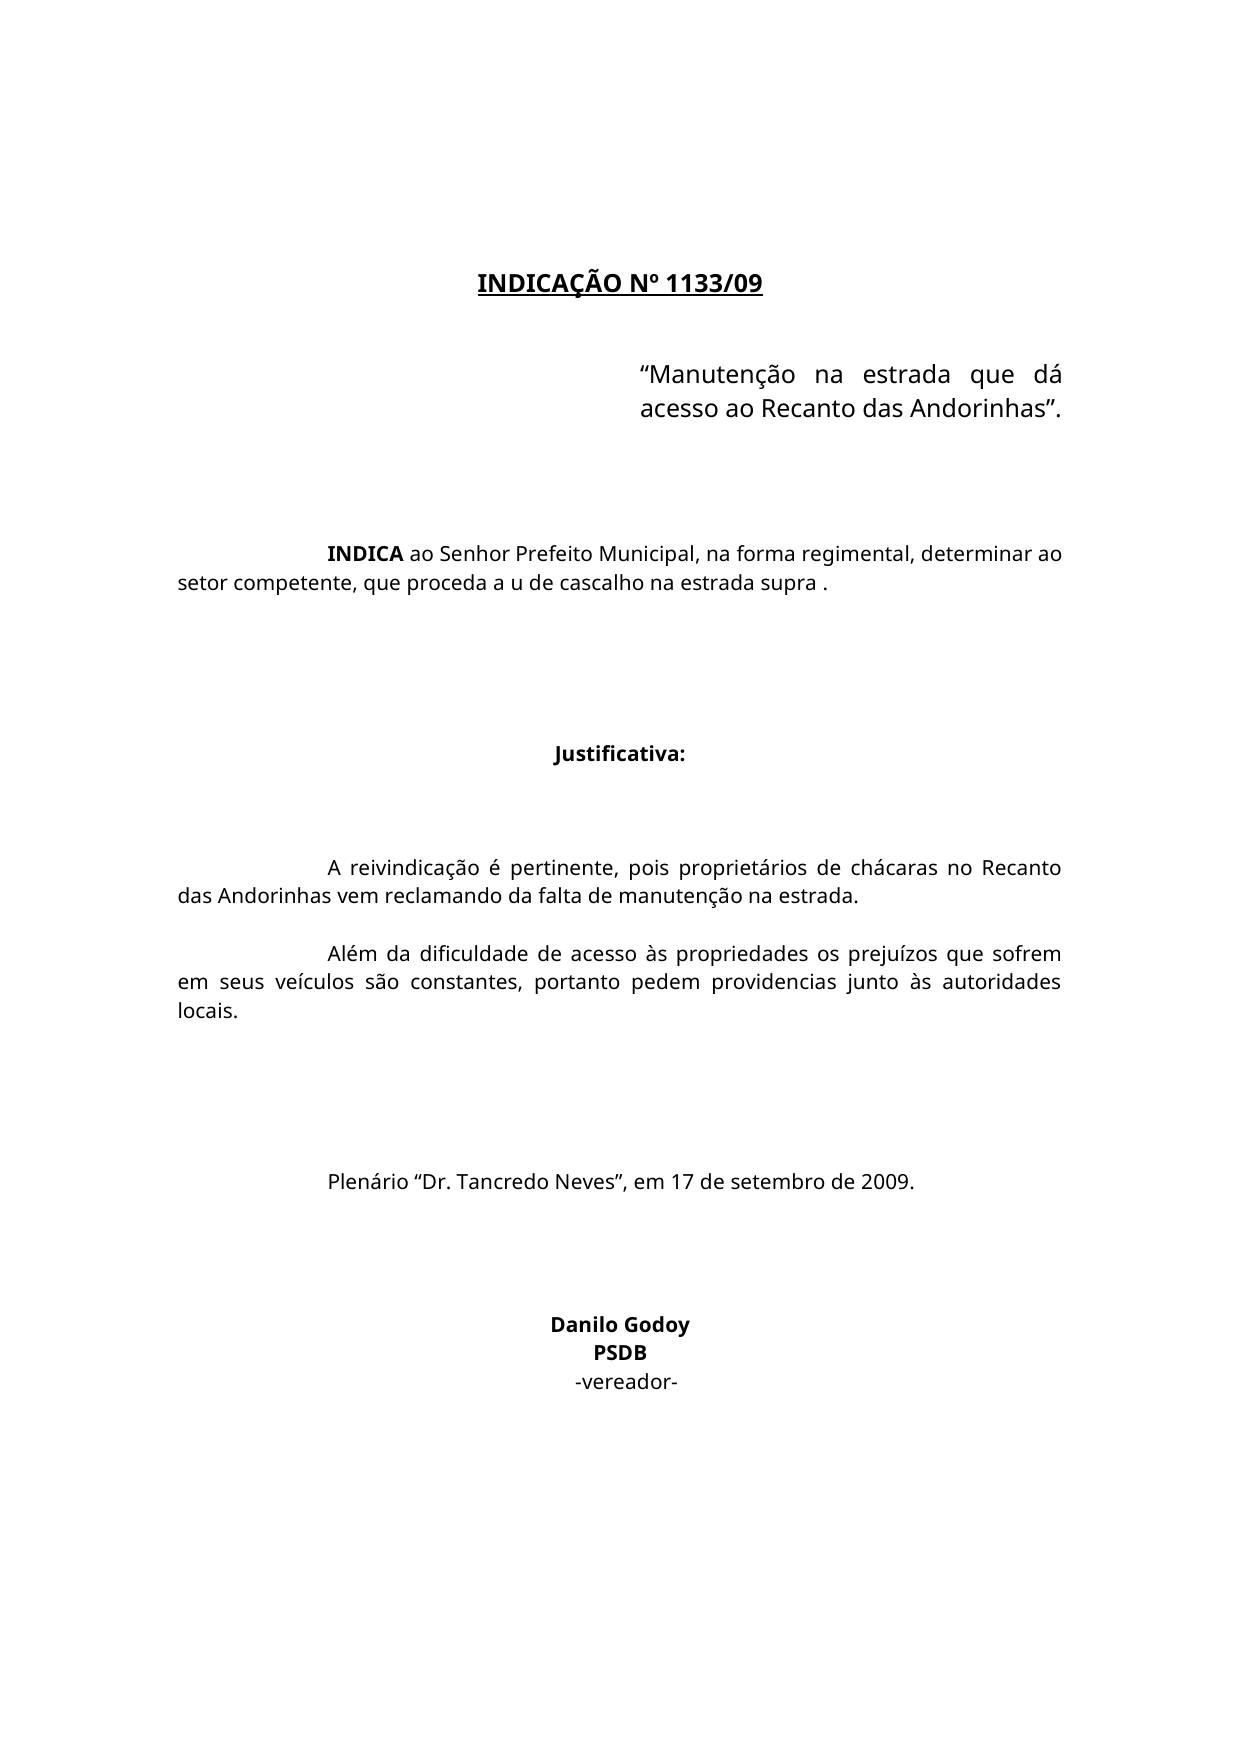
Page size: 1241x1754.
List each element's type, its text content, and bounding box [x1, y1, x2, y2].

text Justificativa: [177, 739, 1063, 767]
text -vereador- [177, 1367, 1063, 1395]
text Além da dificuldade de acesso às propriedades os prejuízos que sofrem em seus veículos são constantes, portanto pedem providencias junto às autoridades locais. [177, 938, 1063, 1024]
text A reivindicação é pertinente, pois proprietários de chácaras no Recanto das Andorinhas vem reclamando da falta de manutenção na estrada. [177, 853, 1063, 910]
text “Manutenção na estrada que dá acesso ao Recanto das Andorinhas”. [640, 357, 1063, 425]
text PSDB [177, 1338, 1063, 1367]
text Danilo Godoy [177, 1309, 1063, 1338]
title INDICAÇÃO Nº 1133/09 [177, 266, 1063, 300]
text Plenário “Dr. Tancredo Neves”, em 17 de setembro de 2009. [177, 1167, 1063, 1195]
text INDICA ao Senhor Prefeito Municipal, na forma regimental, determinar ao setor competente, que proceda a u de cascalho na estrada supra . [177, 539, 1063, 596]
